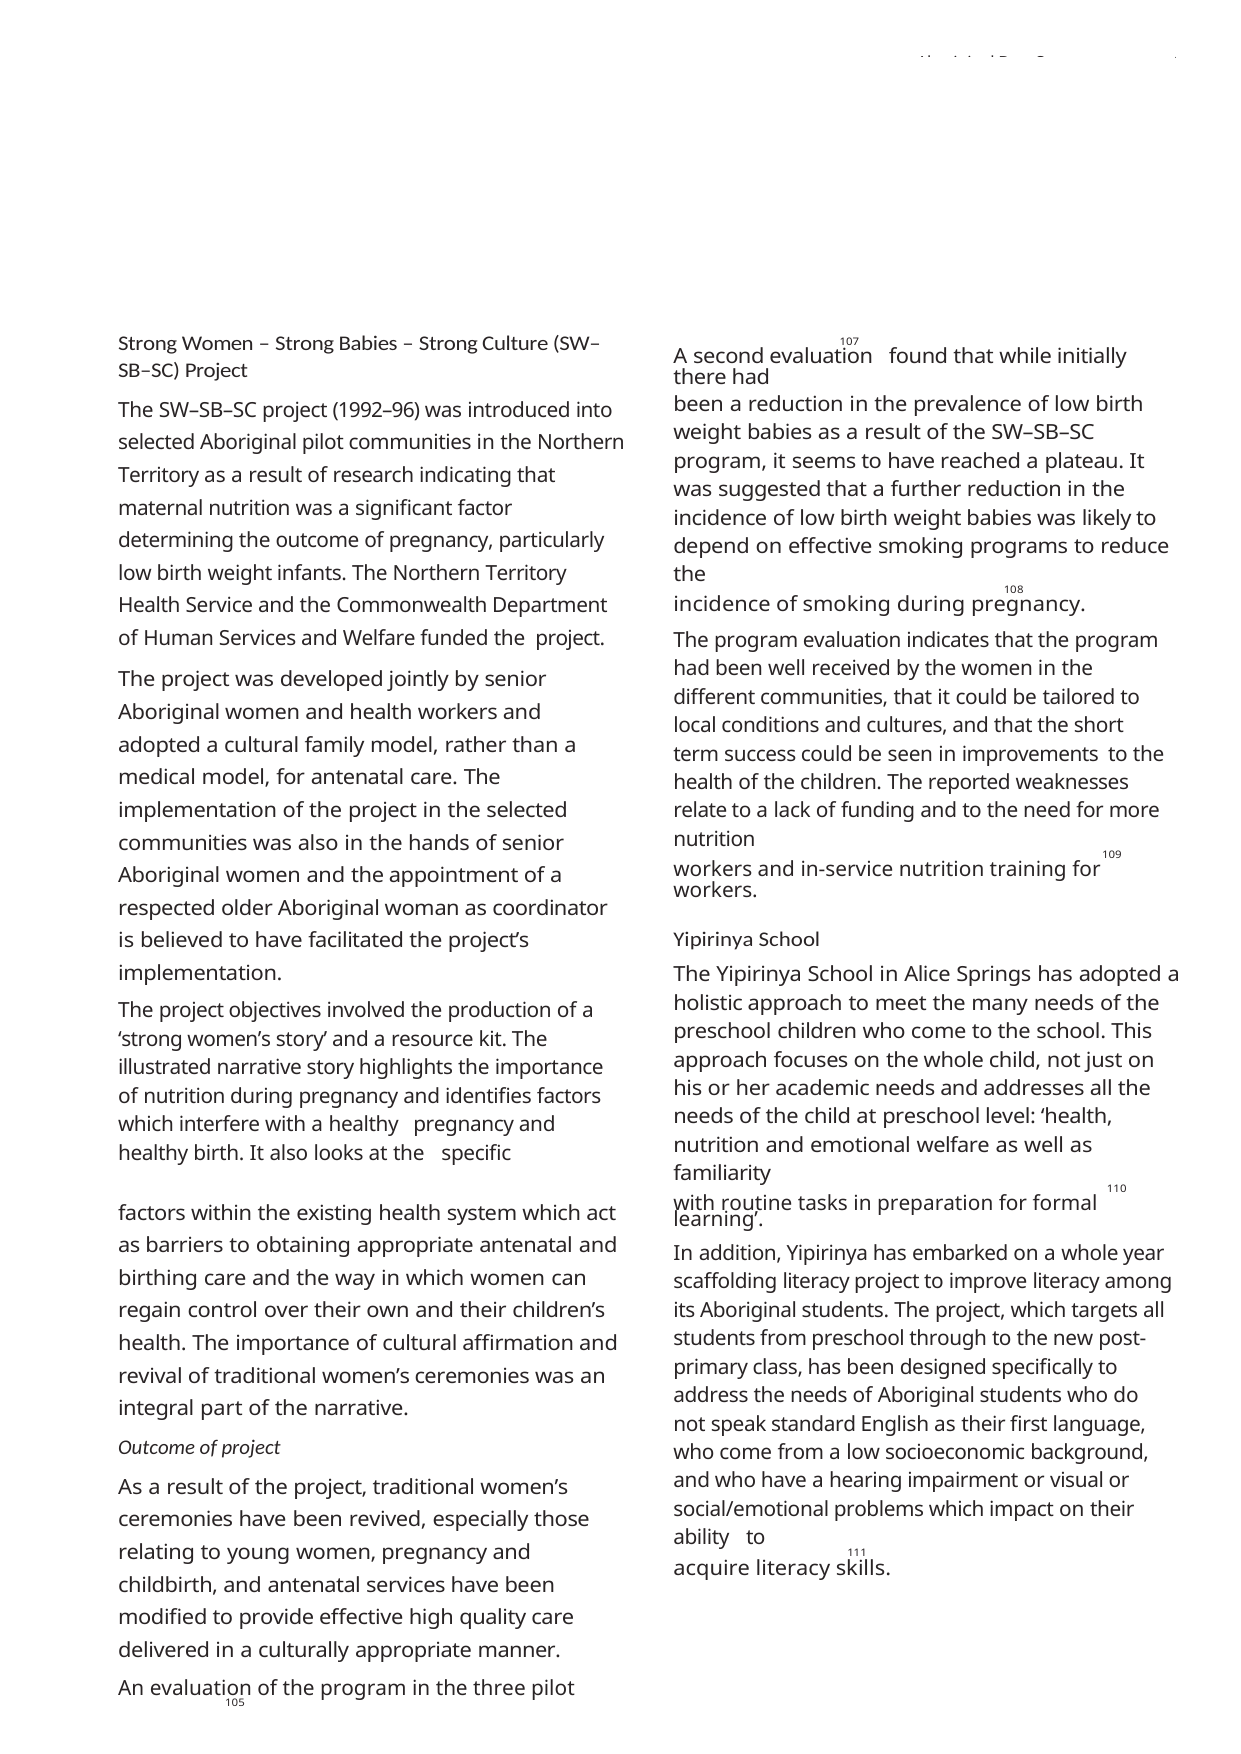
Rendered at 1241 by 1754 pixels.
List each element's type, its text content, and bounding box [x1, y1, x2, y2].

text An evaluation of the program in the three pilot [118, 1676, 627, 1700]
text Outcome of project [118, 1434, 627, 1460]
text Strong Women – Strong Babies – Strong Culture (SW–SB–SC) Project [118, 330, 617, 383]
text Yipirinya School [673, 926, 1180, 951]
text with routine tasks in preparation for formal learning’. [673, 1198, 1180, 1229]
text acquire literacy skills. [673, 1558, 1180, 1579]
text In addition, Yipirinya has embarked on a whole year scaffolding literacy project to improve literacy among its Aboriginal students. The project, which targets all students from preschool through to the new post-primary class, has been designed specifically to address the needs of Aboriginal students who do not speak standard English as their first language, who come from a low socioeconomic background, and who have a hearing impairment or visual or social/emotional problems which impact on their ability to [673, 1238, 1175, 1551]
text been a reduction in the prevalence of low birth weight babies as a result of the SW–SB–SC program, it seems to have reached a plateau. It was suggested that a further reduction in the incidence of low birth weight babies was likely to depend on effective smoking programs to reduce the [673, 389, 1189, 588]
text A second evaluation found that while initially there had [673, 347, 1180, 389]
text workers and in-service nutrition training for workers. [673, 860, 1180, 901]
text factors within the existing health system which act as barriers to obtaining appropriate antenatal and birthing care and the way in which women can regain control over their own and their children’s health. The importance of cultural affirmation and revival of traditional women’s ceremonies was an integral part of the narrative. [118, 1198, 627, 1422]
text The Yipirinya School in Alice Springs has adopted a holistic approach to meet the many needs of the preschool children who come to the school. This approach focuses on the whole child, not just on his or her academic needs and addresses all the needs of the child at preschool level: ‘health, nutrition and emotional welfare as well as familiarity [673, 959, 1180, 1187]
text As a result of the project, traditional women’s ceremonies have been revived, especially those relating to young women, pregnancy and childbirth, and antenatal services have been modified to provide effective high quality care delivered in a culturally appropriate manner. [118, 1472, 627, 1663]
text The program evaluation indicates that the program had been well received by the women in the different communities, that it could be tailored to local conditions and cultures, and that the short term success could be seen in improvements to the health of the children. The reported weaknesses relate to a lack of funding and to the need for more nutrition [673, 625, 1174, 852]
text The project was developed jointly by senior Aboriginal women and health workers and adopted a cultural family model, rather than a medical model, for antenatal care. The implementation of the project in the selected communities was also in the hands of senior Aboriginal women and the appointment of a respected older Aboriginal woman as coordinator is believed to have facilitated the project’s implementation. [118, 664, 617, 986]
text The SW–SB–SC project (1992–96) was introduced into selected Aboriginal pilot communities in the Northern Territory as a result of research indicating that maternal nutrition was a significant factor determining the outcome of pregnancy, particularly low birth weight infants. The Northern Territory Health Service and the Commonwealth Department of Human Services and Welfare funded the project. [118, 395, 625, 651]
text incidence of smoking during pregnancy. [673, 595, 1180, 616]
text The project objectives involved the production of a ‘strong women’s story’ and a resource kit. The illustrated narrative story highlights the importance of nutrition during pregnancy and identifies factors which interfere with a healthy pregnancy and healthy birth. It also looks at the specific [118, 996, 612, 1166]
